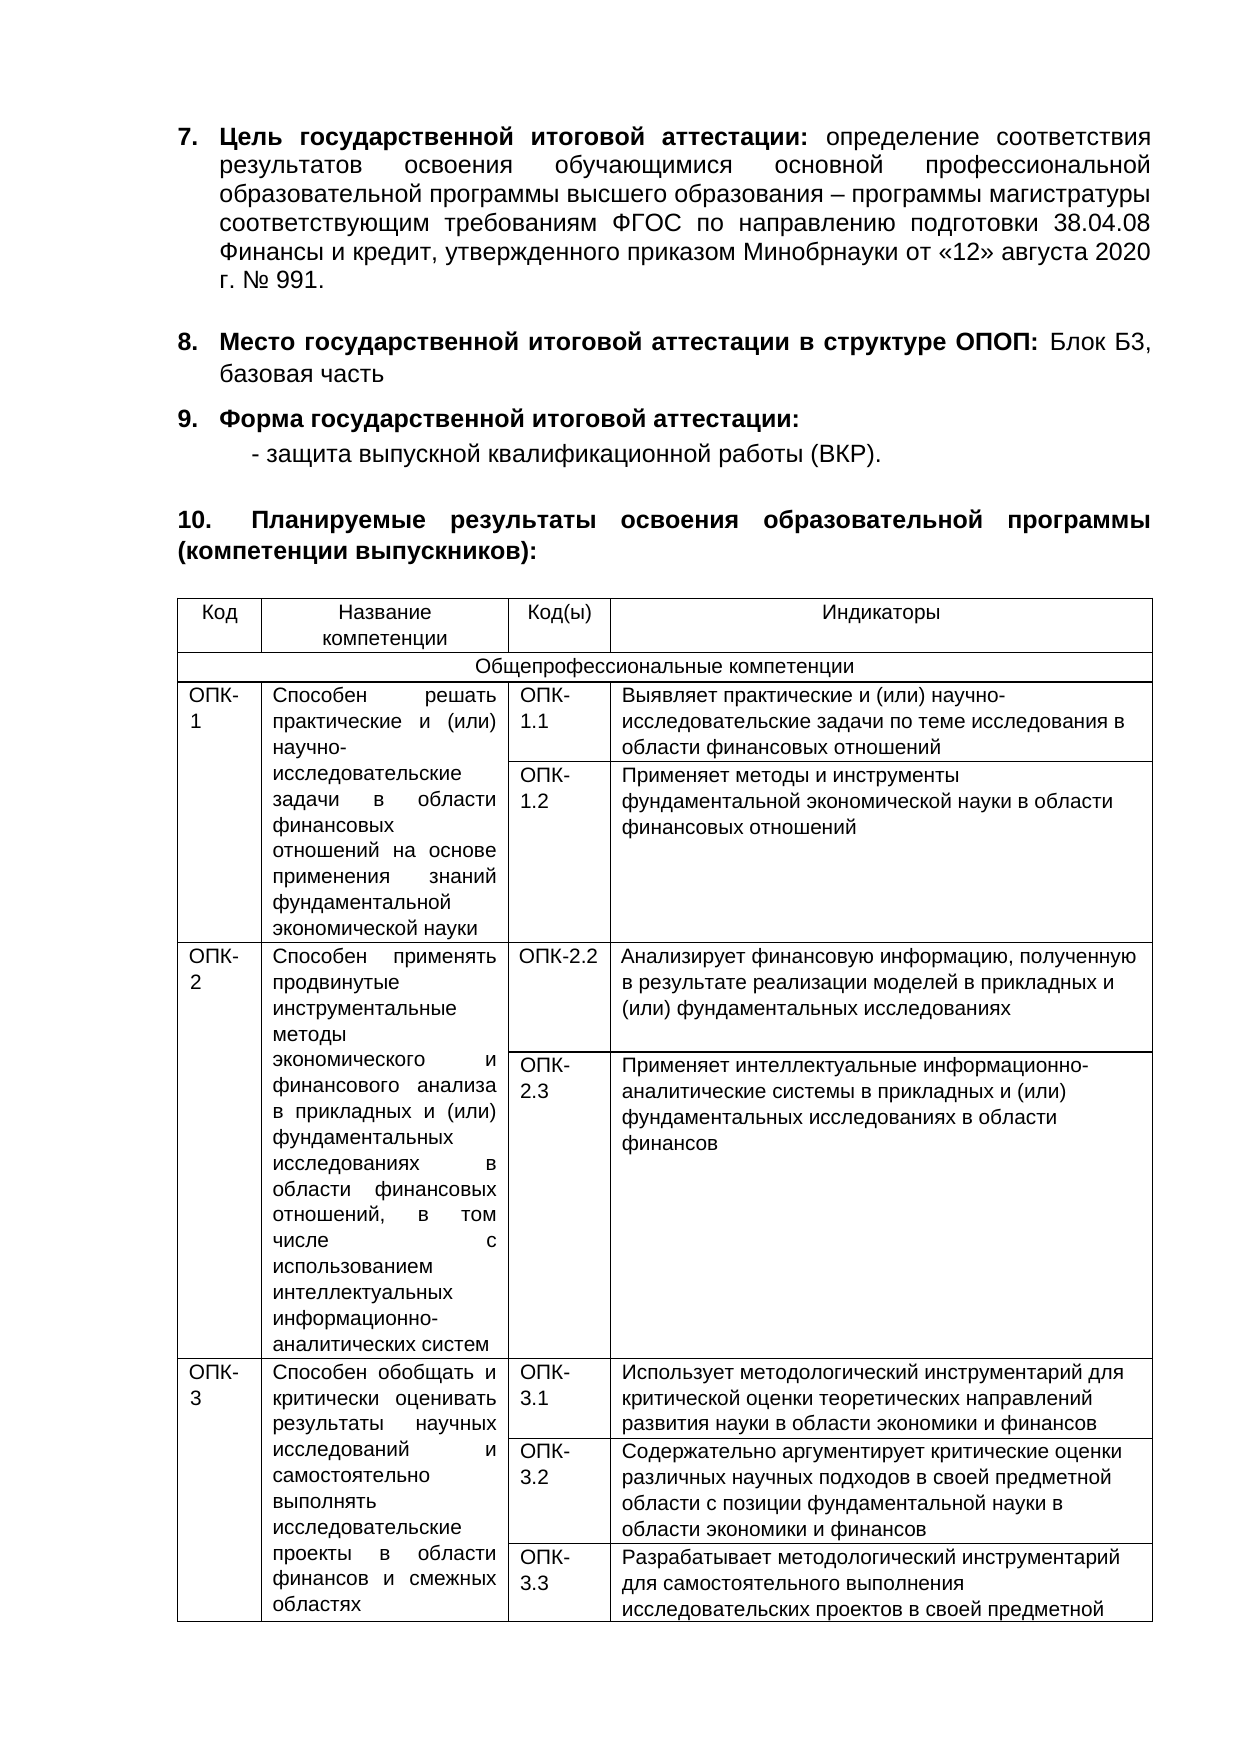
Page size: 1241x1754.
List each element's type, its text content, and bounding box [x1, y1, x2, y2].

list Форма государственной итоговой аттестации: [177, 404, 1152, 433]
list Место государственной итоговой аттестации в структуре ОПОП: Блок Б3, базовая часть [177, 327, 1152, 387]
table_cell ОПК-1.1 [509, 683, 610, 761]
table_cell Общепрофессиональные компетенции [178, 653, 1152, 681]
table_cell ОПК-3.3 [509, 1544, 610, 1621]
table_cell ОПК-2.3 [509, 1053, 610, 1358]
table_cell ОПК-1 [178, 683, 261, 942]
table_cell Анализирует финансовую информацию, полученную в результате реализации моделей в прикладных и (или) фундаментальных исследованиях [611, 943, 1152, 1051]
table_header Индикаторы [611, 599, 1152, 652]
table_header Название компетенции [262, 599, 508, 652]
table_header Код [178, 599, 261, 652]
table_cell ОПК-1.2 [509, 762, 610, 942]
list Цель государственной итоговой аттестации: определение соответствия результатов освоения обучающимися основной профессиональной образовательной программы высшего образования – программы магистратуры соответствующим требованиям ФГОС по направлению подготовки 38.04.08 Финансы и кредит, утвержденного приказом Минобрнауки от «12» августа 2020 г. № 991. [177, 121, 1152, 294]
table_cell ОПК-3.1 [509, 1359, 610, 1437]
table_cell ОПК-2 [178, 943, 261, 1358]
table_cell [611, 1544, 1152, 1621]
table_cell Способен применять продвинутые инструментальные методы экономического и финансового анализа в прикладных и (или) фундаментальных исследованиях в области финансовых отношений, в том числе с использованием интеллектуальных информационно-аналитических систем [262, 943, 508, 1358]
table_cell ОПК-3 [178, 1359, 261, 1621]
table_cell Использует методологический инструментарий для критической оценки теоретических направлений развития науки в области экономики и финансов [611, 1359, 1152, 1437]
table_cell Способен решать практические и (или) научно-исследовательские задачи в области финансовых отношений на основе применения знаний фундаментальной экономической науки [262, 683, 508, 942]
text - защита выпускной квалификационной работы (ВКР). [251, 439, 1152, 467]
table_cell Применяет методы и инструменты фундаментальной экономической науки в области финансовых отношений [611, 762, 1152, 942]
table_cell Выявляет практические и (или) научно-исследовательские задачи по теме исследования в области финансовых отношений [611, 683, 1152, 761]
table_cell ОПК-3.2 [509, 1439, 610, 1543]
table_cell ОПК-2.2 [509, 943, 610, 1051]
list Планируемые результаты освоения образовательной программы (компетенции выпускников): [177, 504, 1152, 564]
table_cell Содержательно аргументирует критические оценки различных научных подходов в своей предметной области с позиции фундаментальной науки в области экономики и финансов [611, 1439, 1152, 1543]
table_header Код(ы) [509, 599, 610, 652]
table_cell Применяет интеллектуальные информационно-аналитические системы в прикладных и (или) фундаментальных исследованиях в области финансов [611, 1053, 1152, 1358]
table_cell Способен обобщать и критически оценивать результаты научных исследований и самостоятельно выполнять исследовательские проекты в области финансов и смежных областях [262, 1359, 508, 1621]
